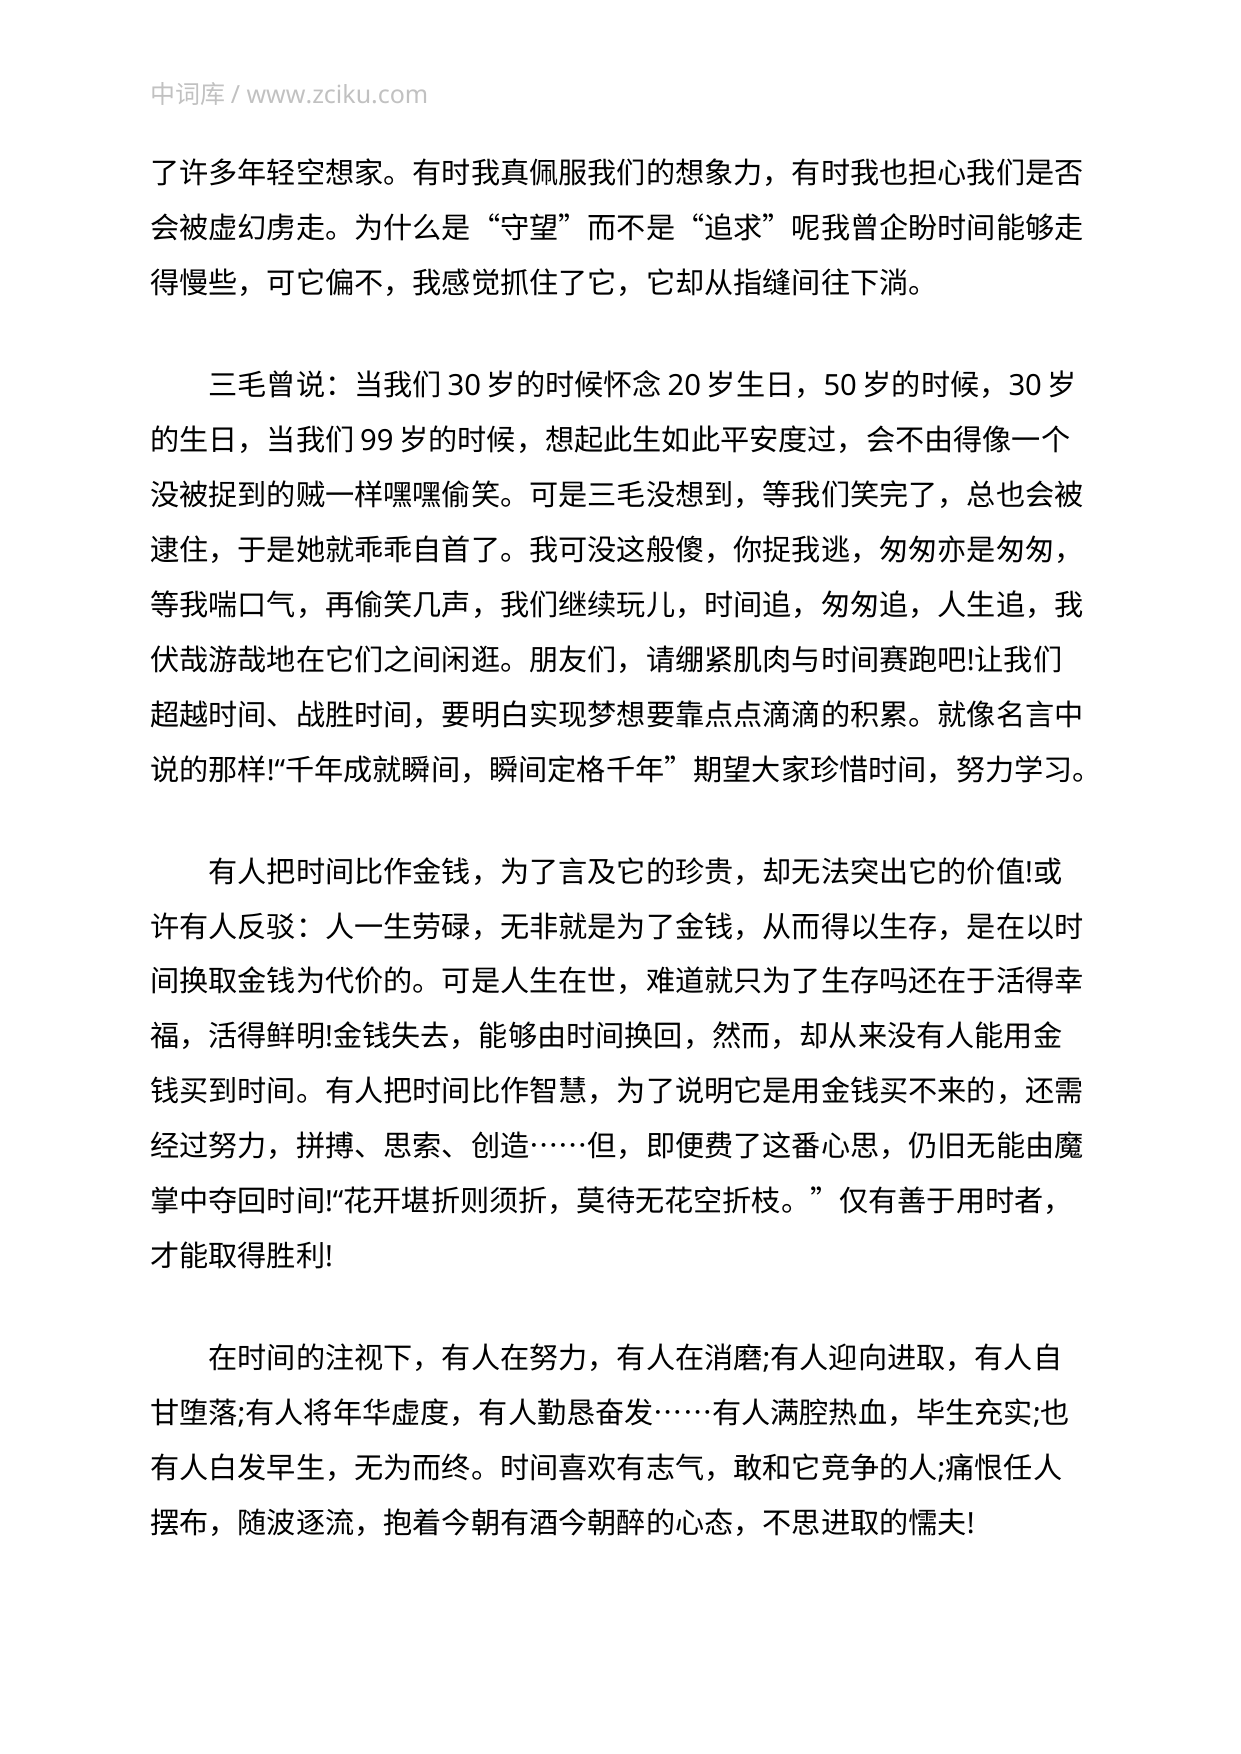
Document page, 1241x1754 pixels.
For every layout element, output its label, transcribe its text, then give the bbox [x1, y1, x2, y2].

text 有人把时间比作金钱，为了言及它的珍贵，却无法突出它的价值!或许有人反驳：人一生劳碌，无非就是为了金钱，从而得以生存，是在以时间换取金钱为代价的。可是人生在世，难道就只为了生存吗还在于活得幸福，活得鲜明!金钱失去，能够由时间换回，然而，却从来没有人能用金钱买到时间。有人把时间比作智慧，为了说明它是用金钱买不来的，还需经过努力，拼搏、思索、创造……但，即便费了这番心思，仍旧无能由魔掌中夺回时间!“花开堪折则须折，莫待无花空折枝。”仅有善于用时者，才能取得胜利! [150, 848, 1090, 1275]
text 三毛曾说：当我们30岁的时候怀念20岁生日，50岁的时候，30岁的生日，当我们99岁的时候，想起此生如此平安度过，会不由得像一个没被捉到的贼一样嘿嘿偷笑。可是三毛没想到，等我们笑完了，总也会被逮住，于是她就乖乖自首了。我可没这般傻，你捉我逃，匆匆亦是匆匆，等我喘口气，再偷笑几声，我们继续玩儿，时间追，匆匆追，人生追，我伏哉游哉地在它们之间闲逛。朋友们，请绷紧肌肉与时间赛跑吧!让我们超越时间、战胜时间，要明白实现梦想要靠点点滴滴的积累。就像名言中说的那样!“千年成就瞬间，瞬间定格千年”期望大家珍惜时间，努力学习。 [150, 362, 1090, 788]
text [150, 150, 1090, 302]
text 在时间的注视下，有人在努力，有人在消磨;有人迎向进取，有人自甘堕落;有人将年华虚度，有人勤恳奋发……有人满腔热血，毕生充实;也有人白发早生，无为而终。时间喜欢有志气，敢和它竞争的人;痛恨任人摆布，随波逐流，抱着今朝有酒今朝醉的心态，不思进取的懦夫! [150, 1335, 1090, 1542]
